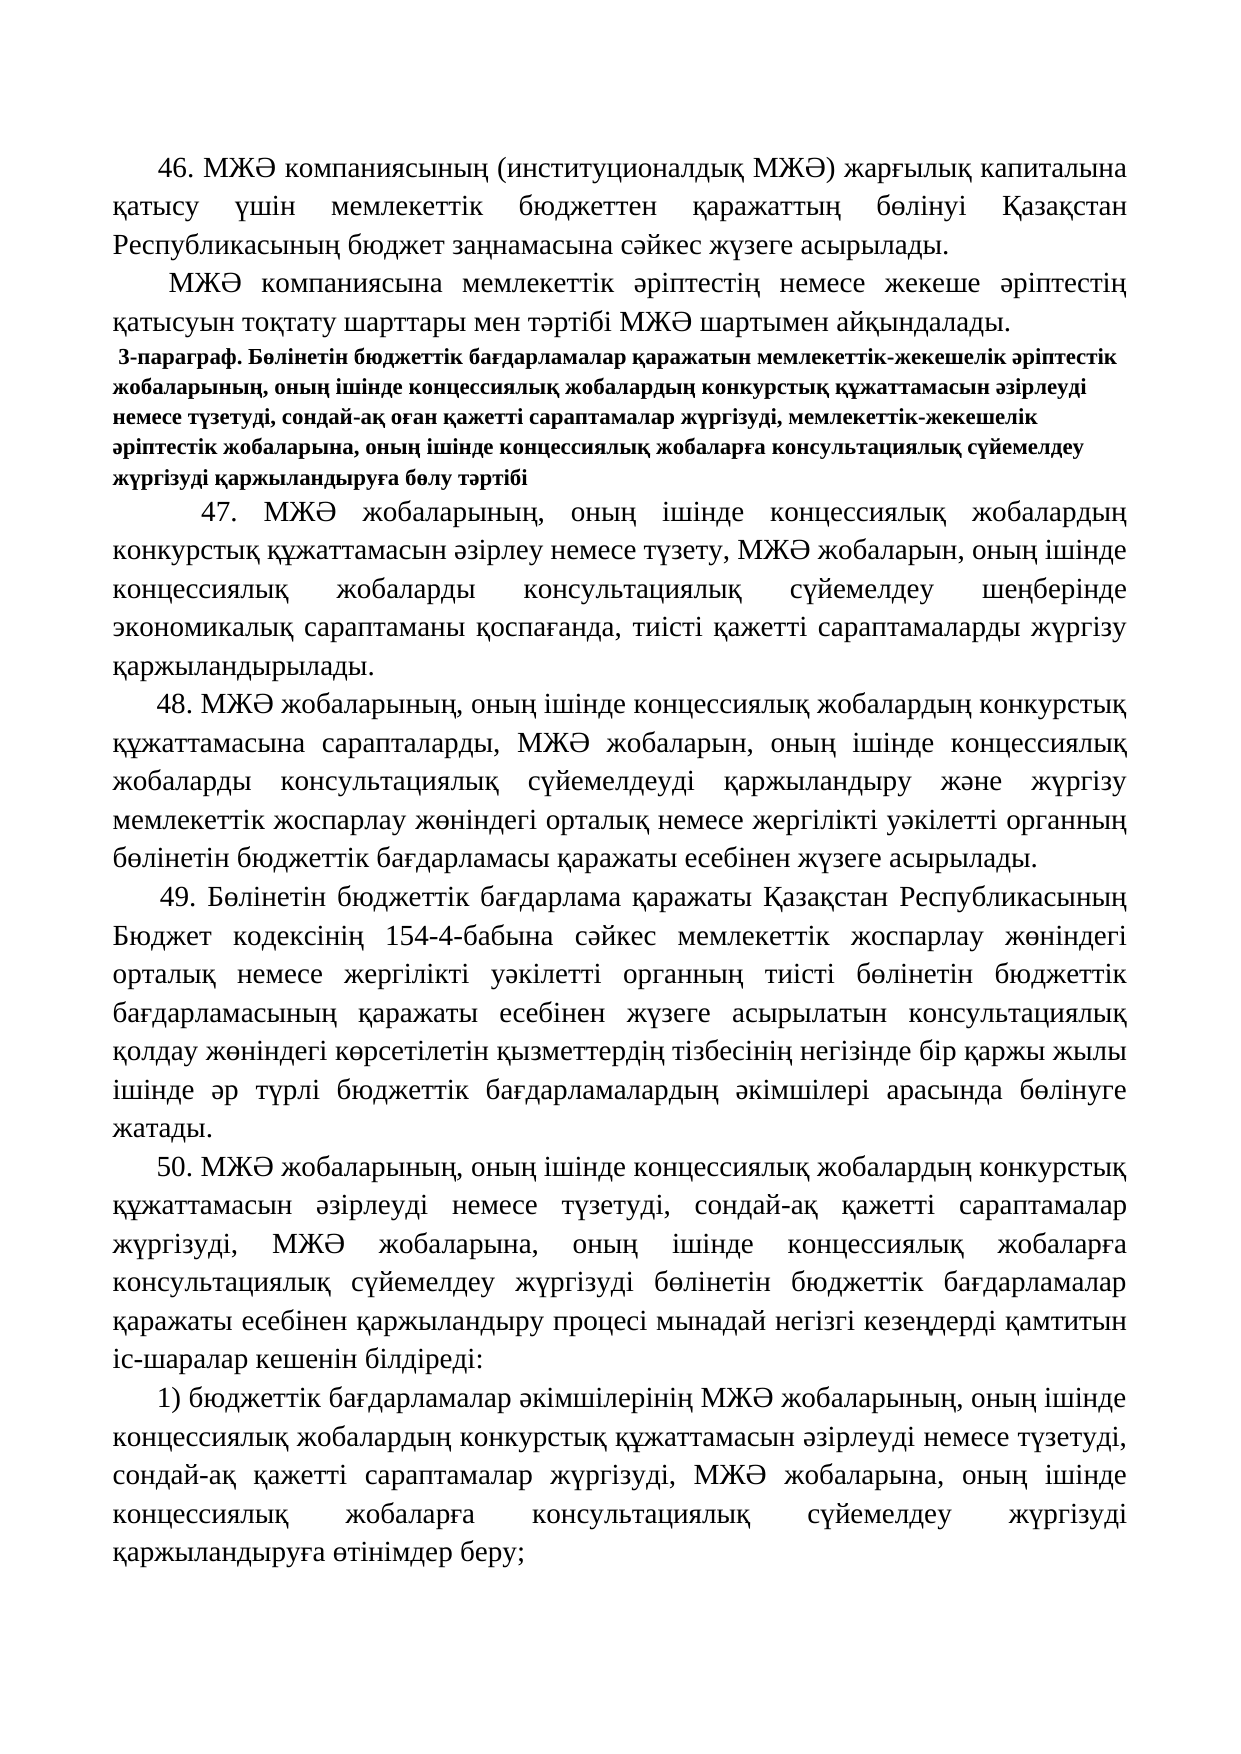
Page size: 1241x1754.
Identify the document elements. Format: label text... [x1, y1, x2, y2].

text 3-параграф. Бөлінетін бюджеттік бағдарламалар қаражатын мемлекеттік-жекешелік әріптестік жобаларының, оның ішінде концессиялық жобалардың конкурстық құжаттамасын әзірлеуді немесе түзетуді, сондай-ақ оған қажетті сараптамалар жүргізуді, мемлекеттік-жекешелік әріптестік жобаларына, оның ішінде концессиялық жобаларға консультациялық сүйемелдеу жүргізуді қаржыландыруға бөлу тәртібі [112, 343, 1128, 490]
text 50. МЖӘ жобаларының, оның ішінде концессиялық жобалардың конкурстық құжаттамасын әзірлеуді немесе түзетуді, сондай-ақ қажетті сараптамалар жүргізуді, МЖӘ жобаларына, оның ішінде концессиялық жобаларға консультациялық сүйемелдеу жүргізуді бөлінетін бюджеттік бағдарламалар қаражаты есебінен қаржыландыру процесі мынадай негізгі кезеңдерді қамтитын іс-шаралар кешенін білдіреді: [112, 1149, 1128, 1375]
text 46. МЖӘ компаниясының (институционалдық МЖӘ) жарғылық капиталына қатысу үшін мемлекеттік бюджеттен қаражаттың бөлінуі Қазақстан Республикасының бюджет заңнамасына сәйкес жүзеге асырылады. [112, 150, 1128, 261]
text 48. МЖӘ жобаларының, оның ішінде концессиялық жобалардың конкурстық құжаттамасына сарапталарды, МЖӘ жобаларын, оның ішінде концессиялық жобаларды консультациялық сүйемелдеуді қаржыландыру және жүргізу мемлекеттік жоспарлау жөніндегі орталық немесе жергілікті уәкілетті органның бөлінетін бюджеттік бағдарламасы қаражаты есебінен жүзеге асырылады. [112, 686, 1128, 874]
text 1) бюджеттік бағдарламалар әкімшілерінің МЖӘ жобаларының, оның ішінде концессиялық жобалардың конкурстық құжаттамасын әзірлеуді немесе түзетуді, сондай-ақ қажетті сараптамалар жүргізуді, МЖӘ жобаларына, оның ішінде концессиялық жобаларға консультациялық сүйемелдеу жүргізуді қаржыландыруға өтінімдер беру; [112, 1380, 1128, 1568]
text 49. Бөлінетін бюджеттік бағдарлама қаражаты Қазақстан Республикасының Бюджет кодексінің 154-4-бабына сәйкес мемлекеттiк жоспарлау жөнiндегi орталық немесе жергiлiктi уәкiлеттi органның тиiстi бөлiнетiн бюджеттiк бағдарламасының қаражаты есебiнен жүзеге асырылатын консультациялық қолдау жөнiндегi көрсетілетін қызметтердiң тiзбесiнің негізінде бір қаржы жылы ішінде әр түрлі бюджеттік бағдарламалардың әкімшілері арасында бөлінуге жатады. [112, 879, 1128, 1144]
text 47. МЖӘ жобаларының, оның ішінде концессиялық жобалардың конкурстық құжаттамасын әзірлеу немесе түзету, МЖӘ жобаларын, оның ішінде концессиялық жобаларды консультациялық сүйемелдеу шеңберінде экономикалық сараптаманы қоспағанда, тиісті қажетті сараптамаларды жүргізу қаржыландырылады. [112, 494, 1128, 681]
text МЖӘ компаниясына мемлекеттік әріптестің немесе жекеше әріптестің қатысуын тоқтату шарттары мен тәртібі МЖӘ шартымен айқындалады. [112, 266, 1128, 338]
